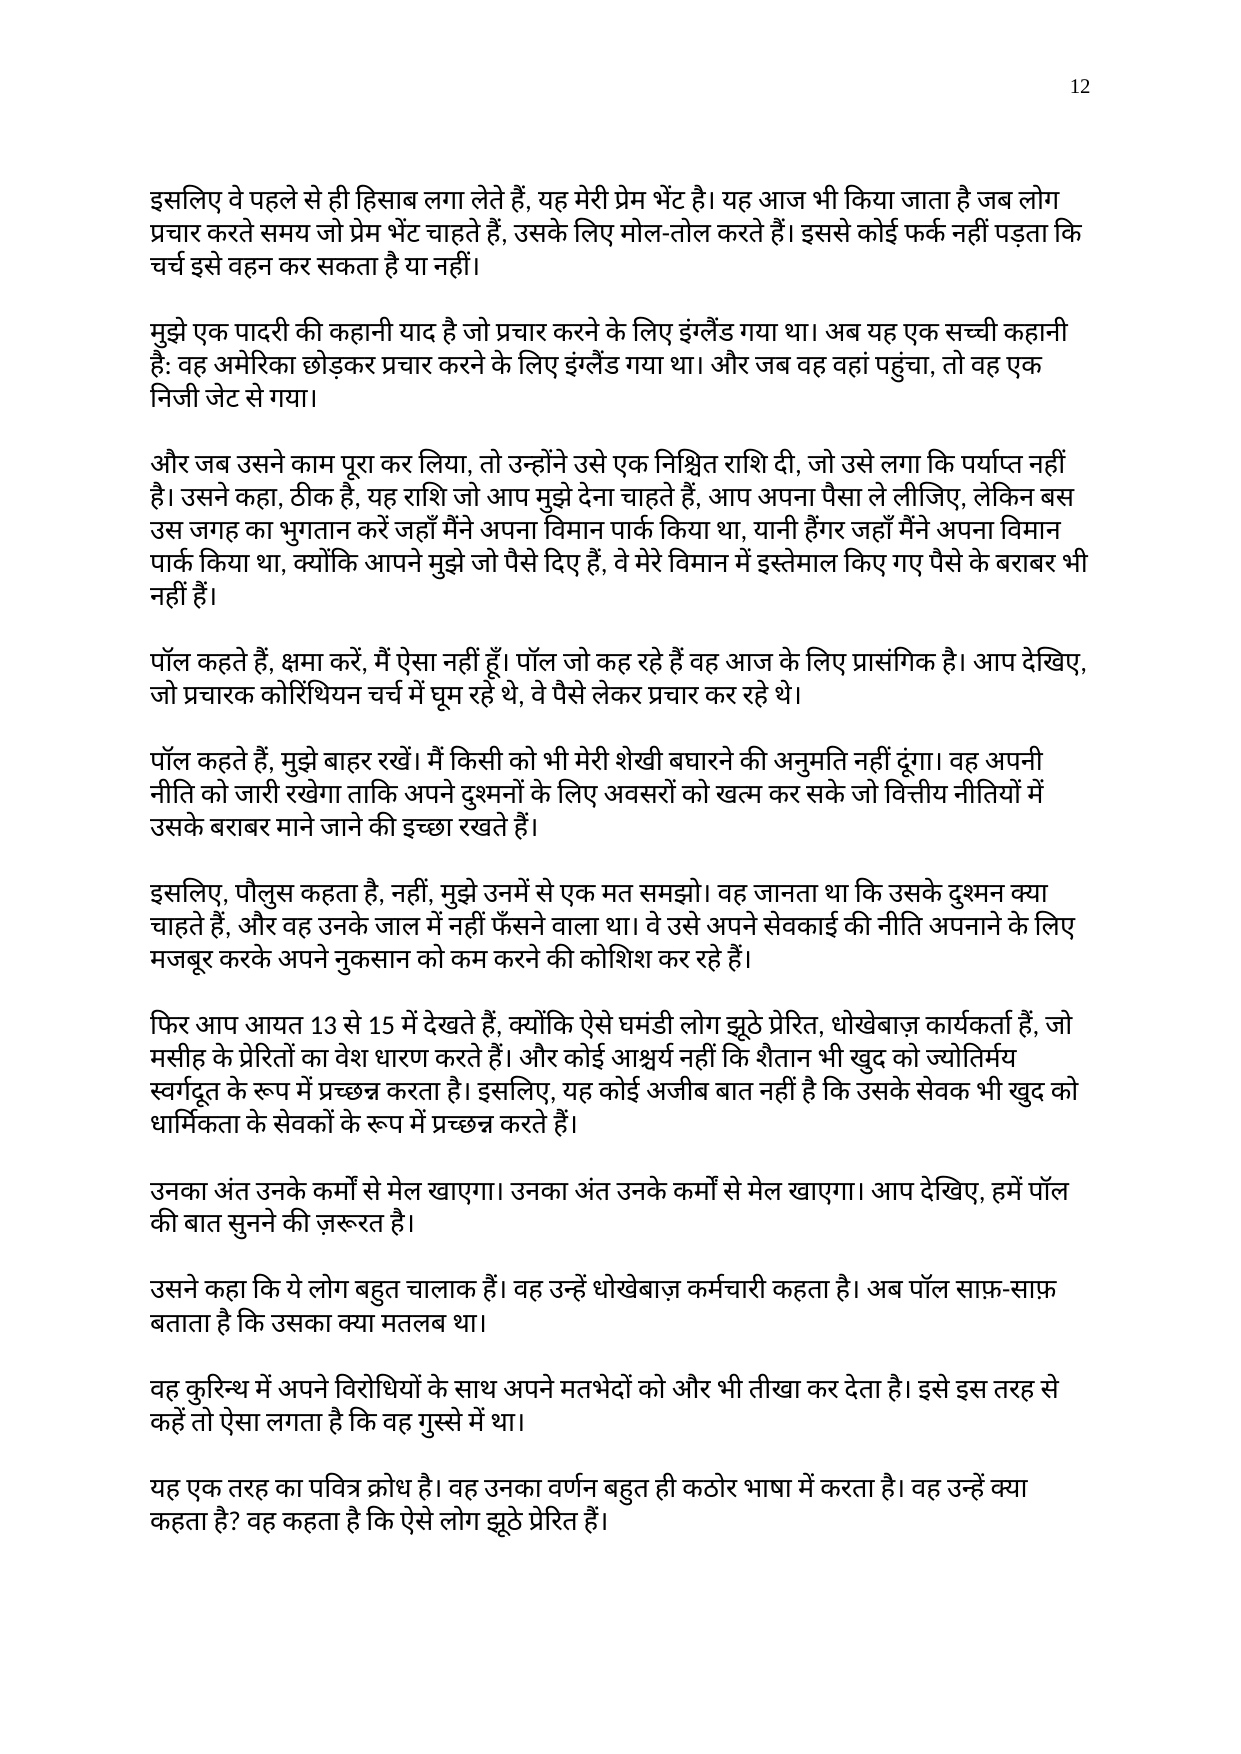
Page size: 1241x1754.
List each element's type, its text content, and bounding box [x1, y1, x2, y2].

text उनका अंत उनके कर्मों से मेल खाएगा। उनका अंत उनके कर्मों से मेल खाएगा। आप देखिए, हमें पॉल की बात सुनने की ज़रूरत है। [150, 1174, 1090, 1240]
text पॉल कहते हैं, क्षमा करें, मैं ऐसा नहीं हूँ। पॉल जो कह रहे हैं वह आज के लिए प्रासंगिक है। आप देखिए, जो प्रचारक कोरिंथियन चर्च में घूम रहे थे, वे पैसे लेकर प्रचार कर रहे थे। [150, 645, 1090, 711]
text पॉल कहते हैं, मुझे बाहर रखें। मैं किसी को भी मेरी शेखी बघारने की अनुमति नहीं दूंगा। वह अपनी नीति को जारी रखेगा ताकि अपने दुश्मनों के लिए अवसरों को खत्म कर सके जो वित्तीय नीतियों में उसके बराबर माने जाने की इच्छा रखते हैं। [150, 744, 1090, 843]
text इसलिए वे पहले से ही हिसाब लगा लेते हैं, यह मेरी प्रेम भेंट है। यह आज भी किया जाता है जब लोग प्रचार करते समय जो प्रेम भेंट चाहते हैं, उसके लिए मोल-तोल करते हैं। इससे कोई फर्क नहीं पड़ता कि चर्च इसे वहन कर सकता है या नहीं। [150, 183, 1090, 282]
text यह एक तरह का पवित्र क्रोध है। वह उनका वर्णन बहुत ही कठोर भाषा में करता है। वह उन्हें क्या कहता है? वह कहता है कि ऐसे लोग झूठे प्रेरित हैं। [150, 1471, 1090, 1537]
text और जब उसने काम पूरा कर लिया, तो उन्होंने उसे एक निश्चित राशि दी, जो उसे लगा कि पर्याप्त नहीं है। उसने कहा, ठीक है, यह राशि जो आप मुझे देना चाहते हैं, आप अपना पैसा ले लीजिए, लेकिन बस उस जगह का भुगतान करें जहाँ मैंने अपना विमान पार्क किया था, यानी हैंगर जहाँ मैंने अपना विमान पार्क किया था, क्योंकि आपने मुझे जो पैसे दिए हैं, वे मेरे विमान में इस्तेमाल किए गए पैसे के बराबर भी नहीं हैं। [150, 447, 1090, 612]
text उसने कहा कि ये लोग बहुत चालाक हैं। वह उन्हें धोखेबाज़ कर्मचारी कहता है। अब पॉल साफ़-साफ़ बताता है कि उसका क्या मतलब था। [150, 1273, 1090, 1339]
text वह कुरिन्थ में अपने विरोधियों के साथ अपने मतभेदों को और भी तीखा कर देता है। इसे इस तरह से कहें तो ऐसा लगता है कि वह गुस्से में था। [150, 1372, 1090, 1438]
text इसलिए, पौलुस कहता है, नहीं, मुझे उनमें से एक मत समझो। वह जानता था कि उसके दुश्मन क्या चाहते हैं, और वह उनके जाल में नहीं फँसने वाला था। वे उसे अपने सेवकाई की नीति अपनाने के लिए मजबूर करके अपने नुकसान को कम करने की कोशिश कर रहे हैं। [150, 876, 1090, 976]
text मुझे एक पादरी की कहानी याद है जो प्रचार करने के लिए इंग्लैंड गया था। अब यह एक सच्ची कहानी है: वह अमेरिका छोड़कर प्रचार करने के लिए इंग्लैंड गया था। और जब वह वहां पहुंचा, तो वह एक निजी जेट से गया। [150, 315, 1090, 414]
text फिर आप आयत 13 से 15 में देखते हैं, क्योंकि ऐसे घमंडी लोग झूठे प्रेरित, धोखेबाज़ कार्यकर्ता हैं, जो मसीह के प्रेरितों का वेश धारण करते हैं। और कोई आश्चर्य नहीं कि शैतान भी खुद को ज्योतिर्मय स्वर्गदूत के रूप में प्रच्छन्न करता है। इसलिए, यह कोई अजीब बात नहीं है कि उसके सेवक भी खुद को धार्मिकता के सेवकों के रूप में प्रच्छन्न करते हैं। [150, 1008, 1090, 1141]
